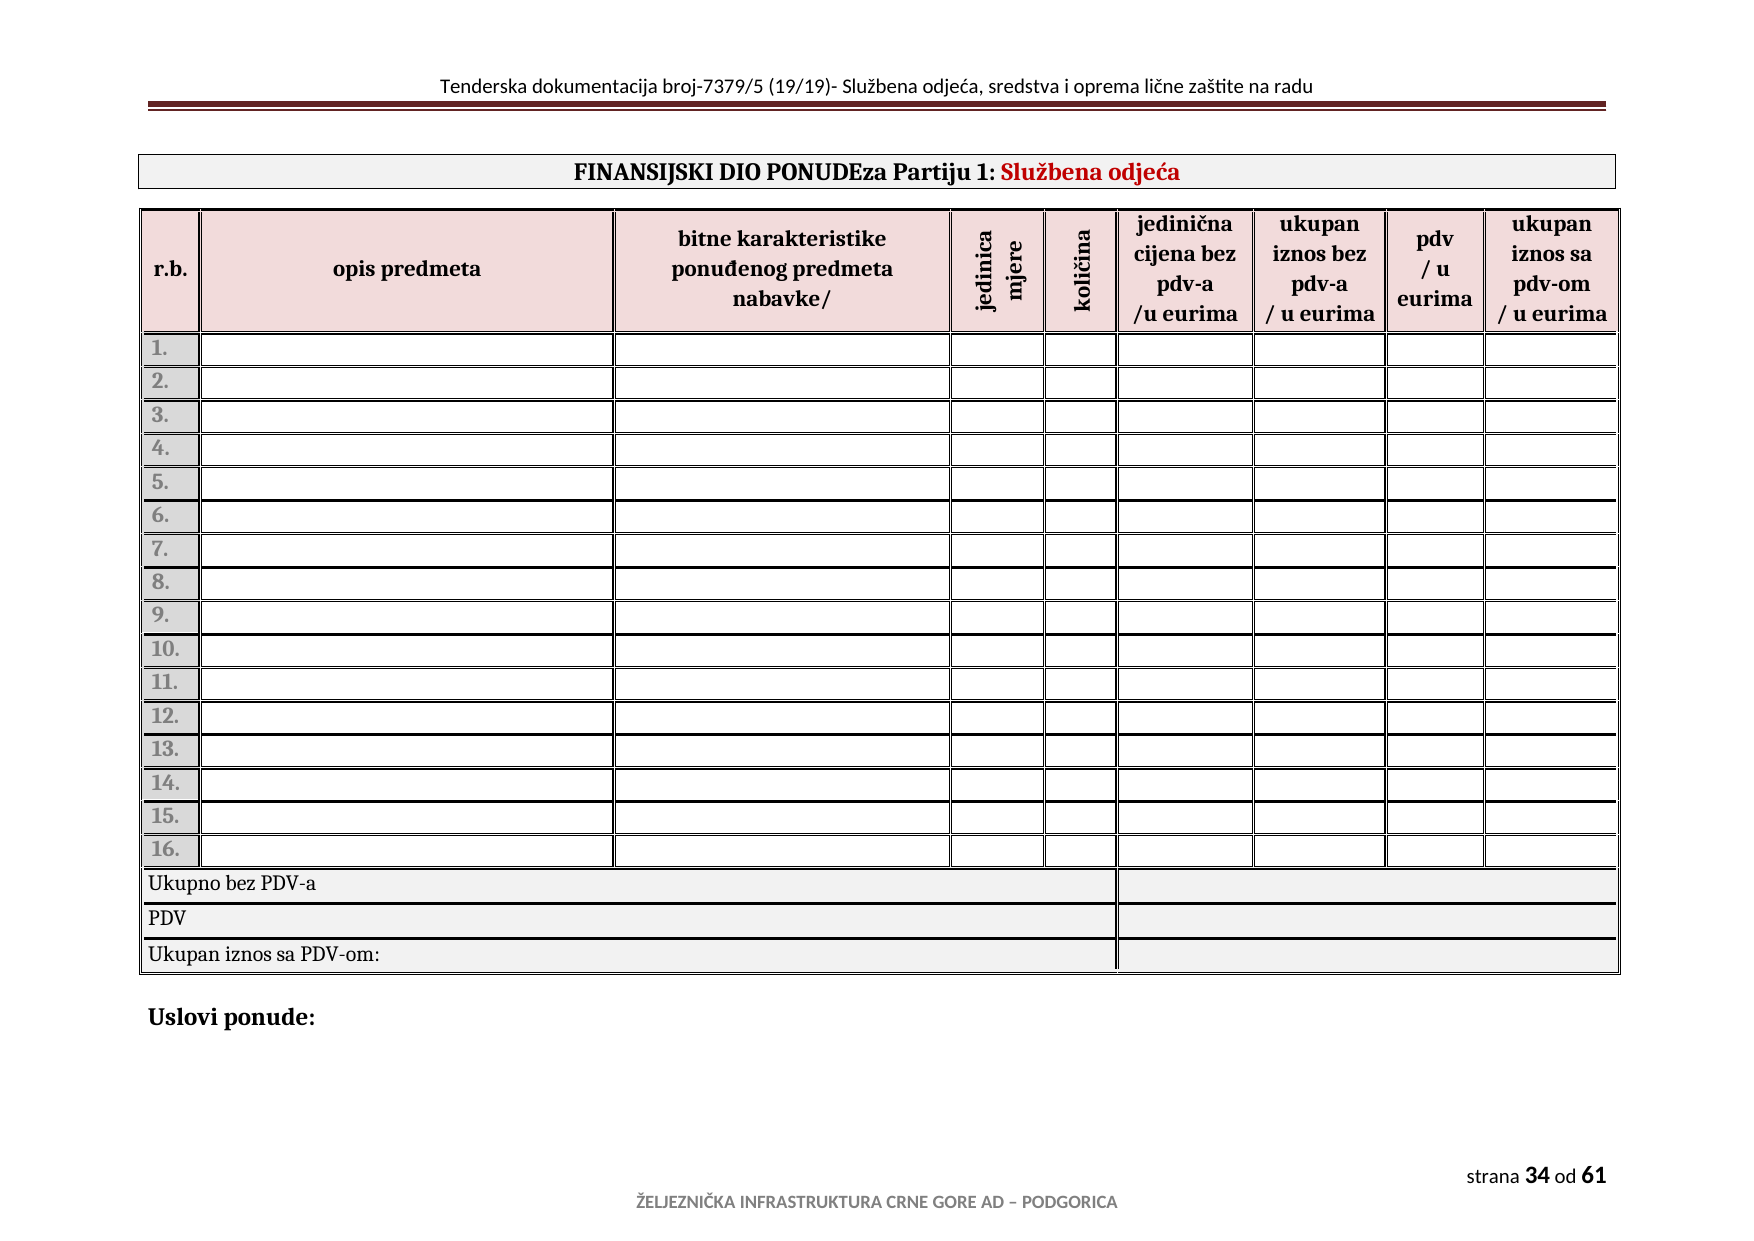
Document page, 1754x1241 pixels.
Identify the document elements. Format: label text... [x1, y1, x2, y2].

table_cell [952, 468, 1043, 499]
table_cell PDV [142, 902, 1115, 937]
table_cell [952, 636, 1043, 666]
table_cell [202, 669, 612, 699]
text Uslovi ponude: [148, 1002, 1606, 1031]
table_cell [142, 766, 199, 799]
table_cell [1255, 335, 1384, 365]
table_cell [616, 602, 949, 632]
table_cell [1046, 736, 1115, 766]
table_cell [1119, 602, 1252, 632]
table_cell [1486, 800, 1619, 833]
table_cell [1119, 836, 1252, 866]
subtitle FINANSIJSKI DIO PONUDEza Partiju 1: Službena odjeća [139, 155, 1615, 188]
table_cell [616, 468, 949, 499]
table_cell [202, 569, 612, 599]
table_cell [1486, 499, 1618, 532]
table_cell [616, 535, 949, 566]
table_cell [202, 502, 612, 532]
table_cell [202, 402, 612, 432]
table_cell [1255, 535, 1384, 566]
table_header ukupan iznos sa pdv-om / u eurima [1484, 209, 1618, 331]
table_cell [1046, 402, 1115, 432]
table_cell [1486, 766, 1618, 799]
table_cell [616, 669, 949, 699]
table_cell Ukupno bez PDV-a [141, 866, 1117, 902]
table_header jedinica mjere [950, 209, 1044, 331]
table_cell [1046, 669, 1115, 699]
table_cell [1388, 335, 1483, 365]
table_cell [1388, 468, 1483, 499]
table_cell [202, 803, 612, 833]
table_cell [1046, 368, 1115, 398]
table_cell [141, 699, 200, 733]
table_cell [1484, 398, 1619, 432]
table_cell [1388, 636, 1483, 666]
table_cell [952, 502, 1043, 532]
table_cell [142, 733, 198, 766]
table_cell [142, 666, 199, 699]
table_header količina [1044, 209, 1117, 331]
table_cell [202, 736, 612, 766]
table_cell [142, 532, 199, 566]
table_cell [1119, 368, 1252, 398]
table_cell [1388, 569, 1483, 599]
table_cell [1388, 602, 1483, 632]
table_cell [1119, 902, 1618, 937]
table_cell [1119, 803, 1252, 833]
table_cell Ukupan iznos sa PDV-om: [142, 937, 1117, 972]
table_cell [616, 569, 949, 599]
table_cell [1388, 770, 1483, 799]
table_cell [1255, 569, 1384, 599]
table_cell [202, 770, 612, 799]
table_cell [142, 465, 199, 499]
table_cell [1119, 703, 1252, 733]
table_cell [616, 402, 949, 432]
table_cell [952, 669, 1043, 699]
table_cell [1117, 866, 1619, 902]
table_cell [952, 736, 1043, 766]
table_cell [202, 636, 612, 666]
table_cell [616, 736, 949, 766]
table_cell [616, 335, 949, 365]
table_cell [1119, 770, 1252, 799]
table_header opis predmeta [200, 210, 614, 331]
table_cell [1388, 435, 1483, 465]
table_cell [1119, 502, 1252, 532]
table_cell [1117, 937, 1618, 972]
table_header jedinična cijena bez pdv-a /u eurima [1117, 210, 1253, 331]
table_cell [1255, 803, 1384, 833]
table_cell [1119, 636, 1252, 666]
table_cell [1046, 468, 1115, 499]
table_cell [1119, 468, 1252, 499]
table_cell [202, 535, 612, 566]
table_cell [1255, 669, 1384, 699]
table_cell [952, 435, 1043, 465]
table_cell [1046, 535, 1115, 566]
table_cell [1486, 599, 1618, 632]
table_cell [616, 803, 949, 833]
table_cell [1046, 335, 1115, 365]
table_cell [616, 703, 949, 733]
table_cell [202, 703, 612, 733]
table_cell [1388, 368, 1483, 398]
table_cell [1119, 435, 1252, 465]
table_cell [202, 468, 612, 499]
table_cell [952, 402, 1043, 432]
table_cell [952, 368, 1043, 398]
table_cell [1046, 636, 1115, 666]
table_cell [1486, 532, 1618, 566]
table_cell [616, 636, 949, 666]
table_cell [1486, 465, 1618, 499]
table_cell [1255, 703, 1384, 733]
table_cell [1486, 365, 1618, 398]
table_cell [1388, 502, 1483, 532]
table_cell [616, 368, 949, 398]
table_cell [142, 833, 199, 866]
table_cell [1046, 803, 1115, 833]
table_cell [1484, 331, 1619, 365]
table_cell [142, 365, 199, 398]
table_cell [1388, 402, 1483, 432]
table_cell [952, 803, 1043, 833]
table_cell [142, 499, 198, 532]
table_cell [1119, 402, 1252, 432]
table_cell [1119, 335, 1252, 365]
table_cell [952, 770, 1043, 799]
table_cell [141, 331, 200, 365]
table_cell [952, 335, 1043, 365]
table_cell [616, 770, 949, 799]
table_cell [1486, 833, 1618, 866]
table_cell [1484, 699, 1619, 733]
table_cell [1255, 402, 1384, 432]
table_cell [142, 599, 199, 632]
table_cell [1119, 569, 1252, 599]
table_cell [1255, 468, 1384, 499]
table_cell [1119, 535, 1252, 566]
table_header bitne karakteristike ponuđenog predmeta nabavke/ [614, 210, 950, 331]
table_cell [952, 703, 1043, 733]
table_cell [1046, 703, 1115, 733]
table_cell [1046, 770, 1115, 799]
table_cell [202, 836, 612, 866]
table_cell [616, 435, 949, 465]
table_cell [1119, 669, 1252, 699]
table_header pdv / u eurima [1386, 210, 1484, 331]
table_cell [141, 633, 198, 666]
table_cell [1255, 368, 1384, 398]
table_cell [1388, 703, 1483, 733]
table_cell [141, 800, 198, 833]
table_cell [1486, 733, 1618, 766]
table_cell [202, 335, 612, 365]
table_cell [1255, 836, 1384, 866]
table_cell [1388, 669, 1483, 699]
table_cell [952, 535, 1043, 566]
table_cell [952, 569, 1043, 599]
table_cell [1046, 569, 1115, 599]
table_cell [141, 566, 198, 599]
table_cell [1388, 803, 1483, 833]
table_cell [1255, 502, 1384, 532]
table_cell [616, 502, 949, 532]
table_cell [1255, 602, 1384, 632]
table_cell [1119, 736, 1252, 766]
table_cell [1255, 435, 1384, 465]
table_cell [202, 368, 612, 398]
table_cell [1255, 736, 1384, 766]
table_cell [1388, 836, 1483, 866]
table_cell [1486, 432, 1618, 465]
table_cell [1046, 502, 1115, 532]
table_cell [202, 602, 612, 632]
table_cell [1486, 666, 1618, 699]
table_cell [1046, 836, 1115, 866]
table_cell [1046, 435, 1115, 465]
table_cell [1486, 566, 1619, 599]
table_cell [202, 435, 612, 465]
table_cell [1486, 633, 1619, 666]
table_cell [1388, 736, 1483, 766]
table_cell [142, 432, 199, 465]
table_cell [616, 836, 949, 866]
table_cell [1388, 535, 1483, 566]
table_cell [952, 836, 1043, 866]
table_header r.b. [142, 211, 200, 331]
table_cell [1255, 636, 1384, 666]
table_cell [952, 602, 1043, 632]
table_header ukupan iznos bez pdv-a / u eurima [1253, 209, 1386, 331]
table_cell [141, 398, 200, 432]
table_cell [1046, 602, 1115, 632]
table_cell [1255, 770, 1384, 799]
